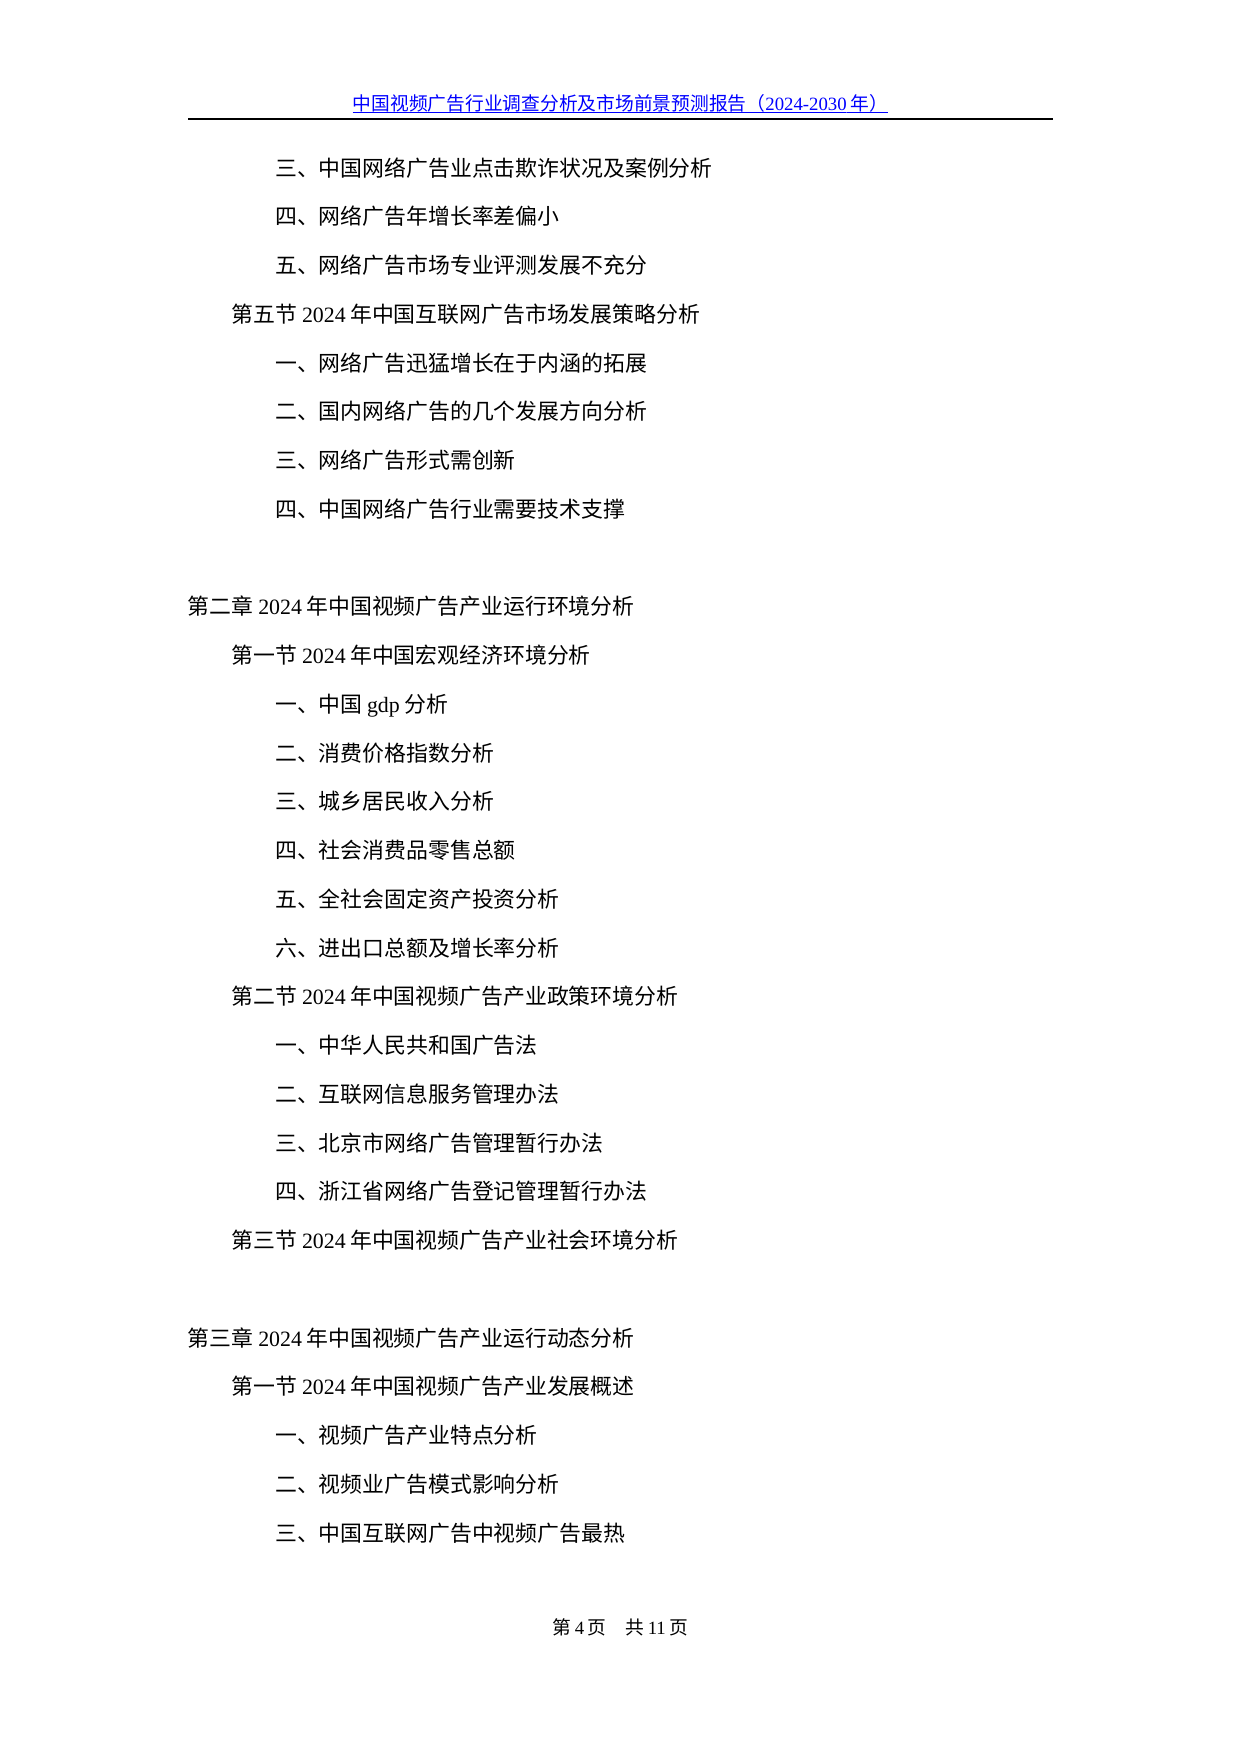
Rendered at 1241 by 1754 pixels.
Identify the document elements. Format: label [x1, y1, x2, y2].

text [187, 150, 1053, 1548]
